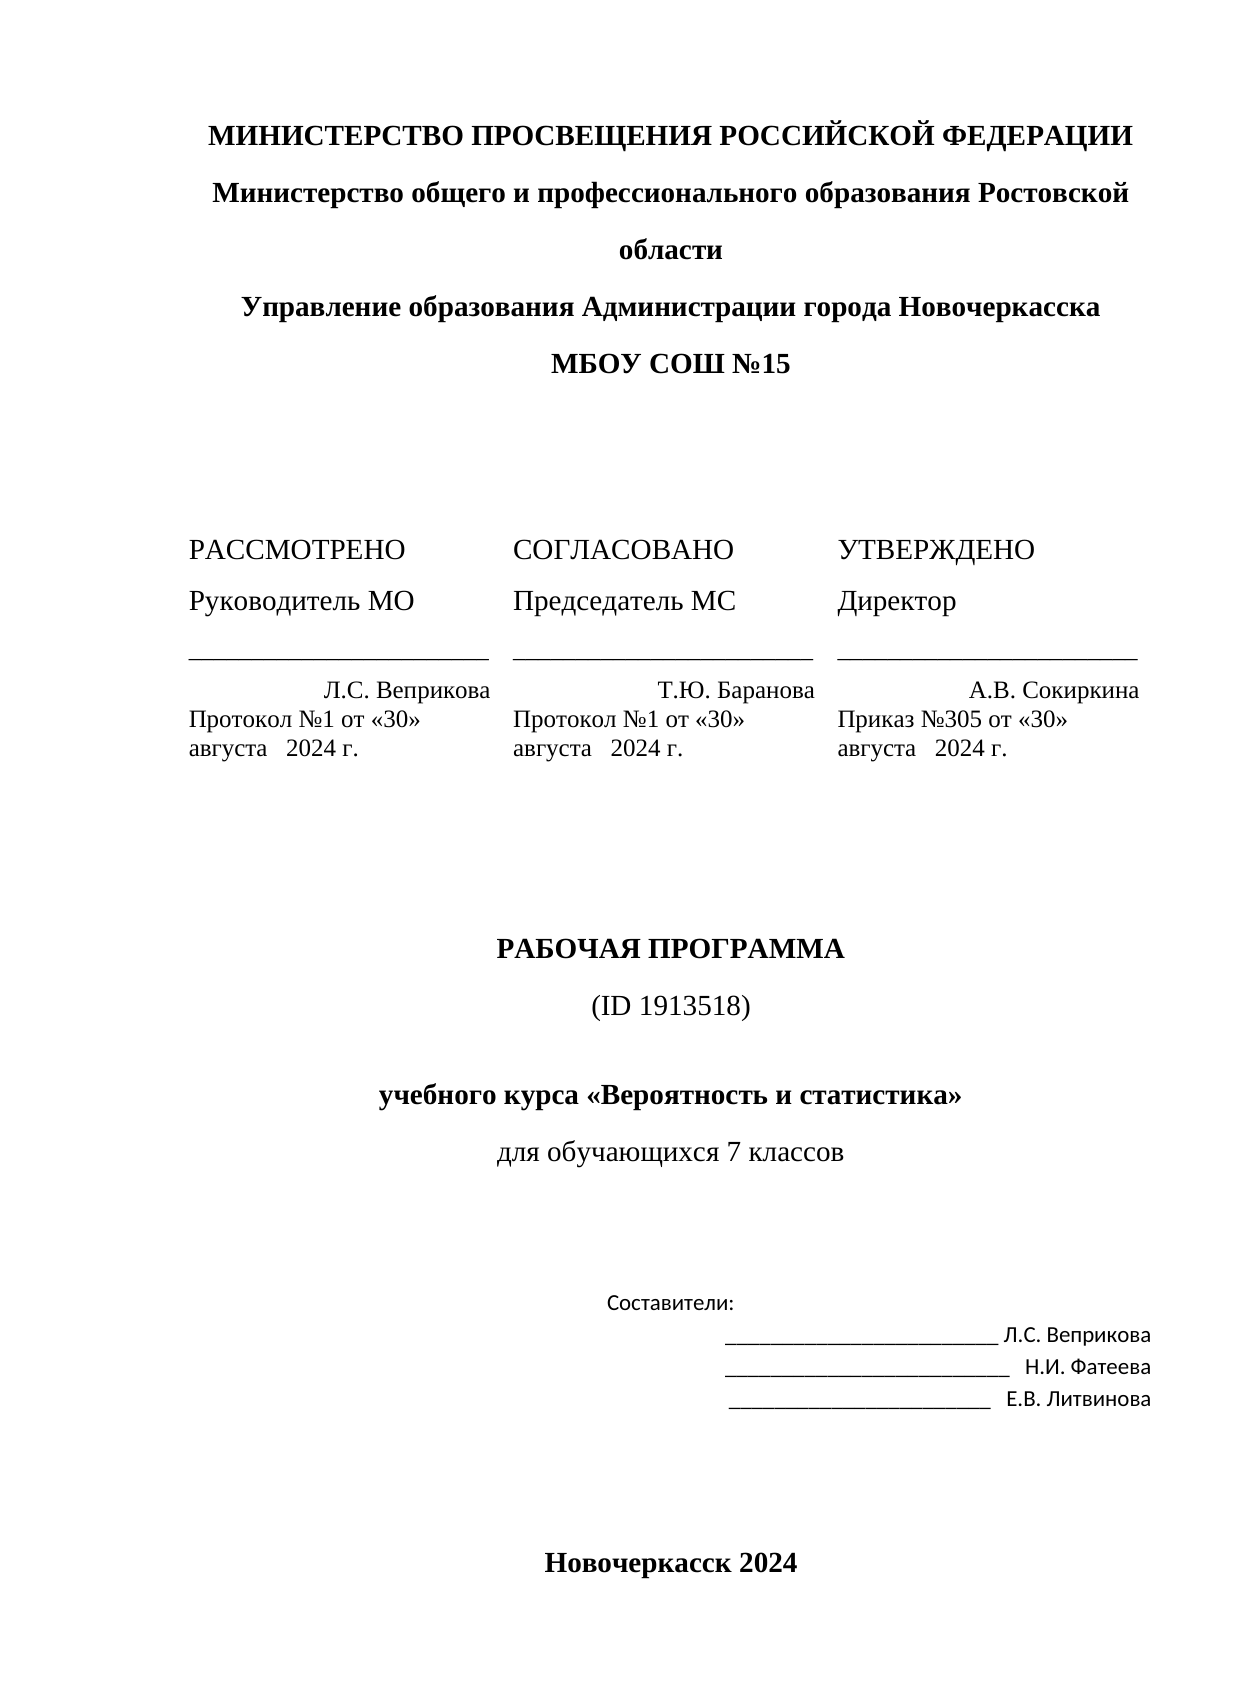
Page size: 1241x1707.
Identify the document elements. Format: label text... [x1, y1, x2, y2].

table_header РАССМОТРЕНО Руководитель МО ________________________ Л.С. Веприкова Протокол №1 от «30» августа 2024 г. [177, 532, 502, 803]
text МИНИСТЕРСТВО ПРОСВЕЩЕНИЯ РОССИЙСКОЙ ФЕДЕРАЦИИ [190, 118, 1152, 152]
text РАБОЧАЯ ПРОГРАММА [190, 931, 1152, 965]
table_header УТВЕРЖДЕНО Директор ________________________ А.В. Сокиркина Приказ №305 от «30» августа 2024 г. [826, 532, 1151, 803]
text Составители: [190, 1288, 1152, 1316]
text ​Новочеркасск‌ 2024‌​ [190, 1546, 1152, 1579]
text МБОУ СОШ №15 [190, 346, 1152, 379]
text (ID 1913518) [190, 988, 1152, 1022]
text _________________________ Н.И. Фатеева [723, 1352, 1152, 1380]
text для обучающихся 7 классов [190, 1134, 1152, 1168]
text _______________________ Е.В. Литвинова [723, 1384, 1152, 1413]
table_header СОГЛАСОВАНО Председатель МС ________________________ Т.Ю. Баранова Протокол №1 от «30» августа 2024 г. [502, 532, 826, 803]
text ‌Управление образования Администрации города Новочеркасска‌​ [190, 289, 1152, 323]
text ‌Министерство общего и профессионального образования Ростовской области‌‌ [190, 175, 1152, 266]
text учебного курса «Вероятность и статистика» [190, 1077, 1152, 1111]
text ________________________ Л.С. Веприкова [723, 1320, 1152, 1348]
